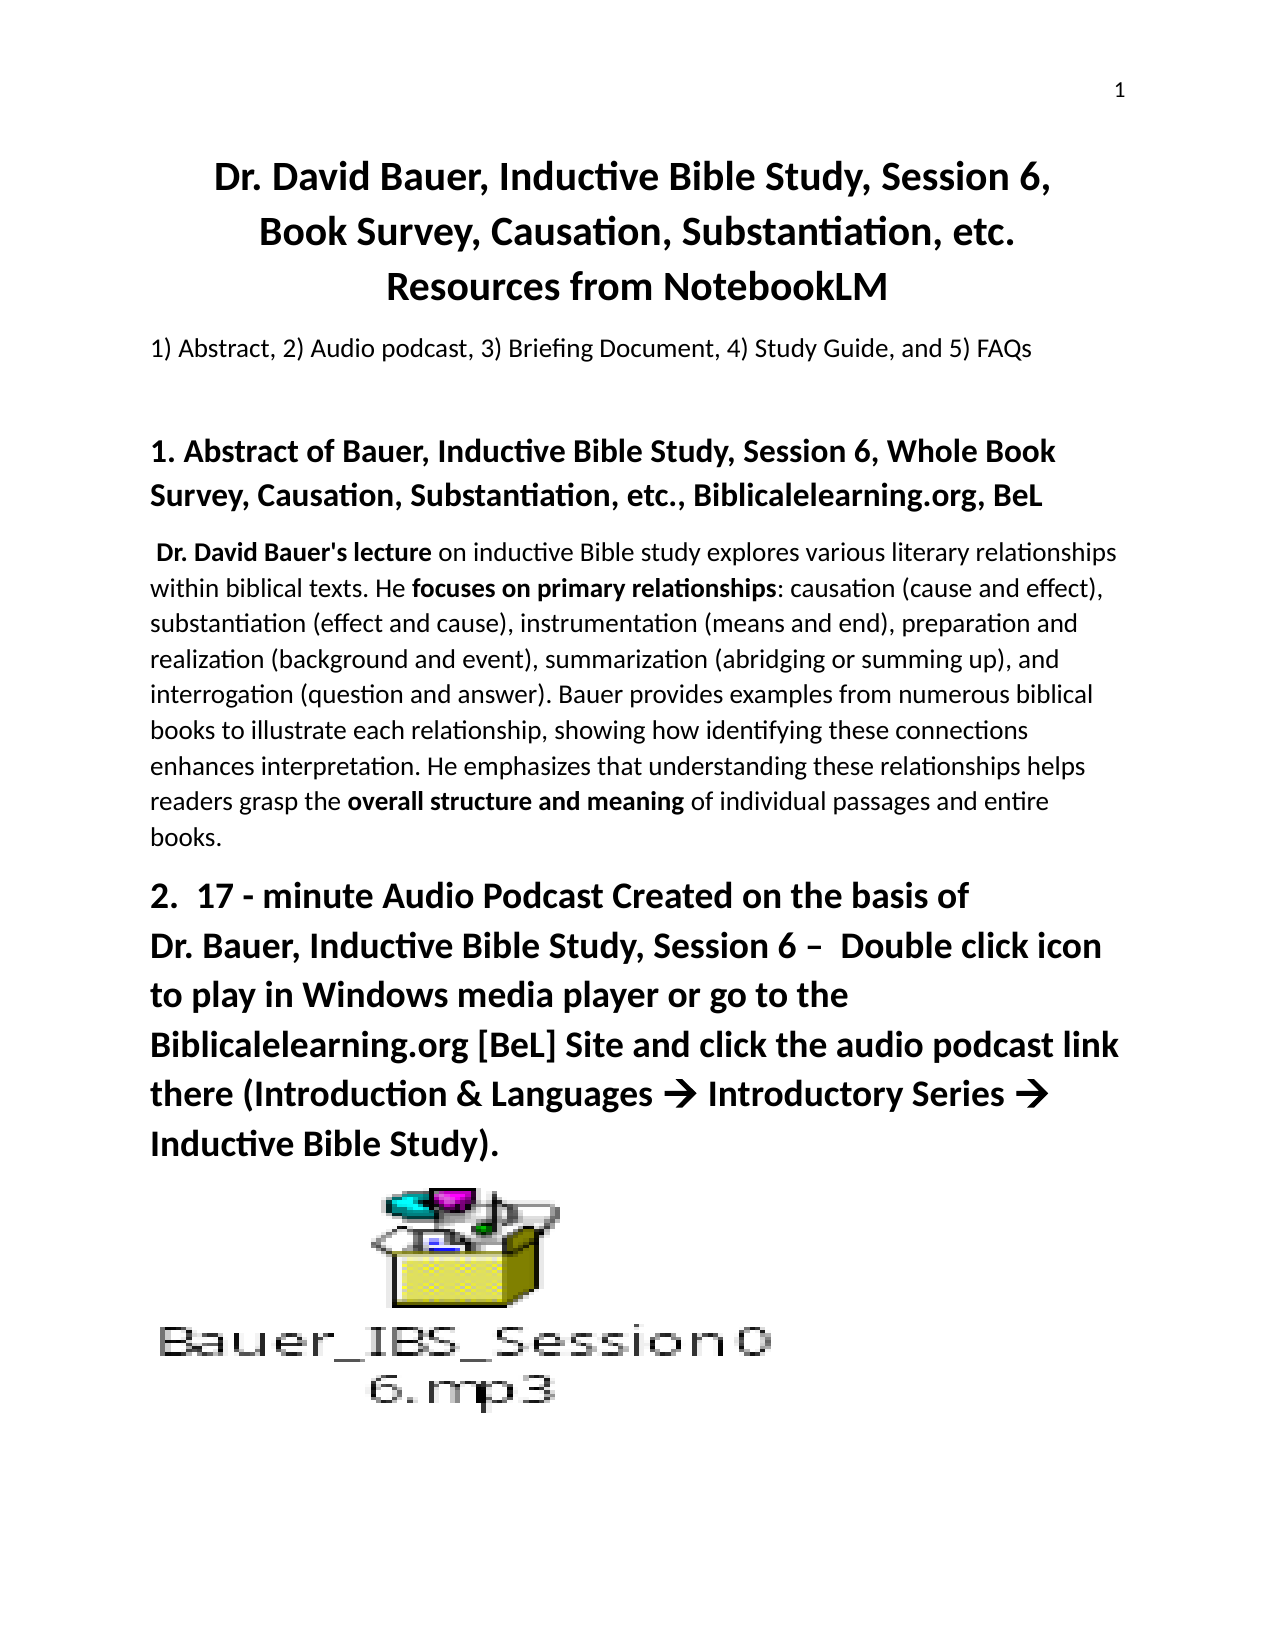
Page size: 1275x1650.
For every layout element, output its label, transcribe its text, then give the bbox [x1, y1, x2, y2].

text 1. Abstract of Bauer, Inductive Bible Study, Session 6, Whole Book Survey, Causation, Substantiation, etc., Biblicalelearning.org, BeL [150, 431, 1125, 515]
text Dr. David Bauer's lecture on inductive Bible study explores various literary relationships within biblical texts. He focuses on primary relationships: causation (cause and effect), substantiation (effect and cause), instrumentation (means and end), preparation and realization (background and event), summarization (abridging or summing up), and interrogation (question and answer). Bauer provides examples from numerous biblical books to illustrate each relationship, showing how identifying these connections enhances interpretation. He emphasizes that understanding these relationships helps readers grasp the overall structure and meaning of individual passages and entire books. [150, 535, 1125, 853]
text 2. 17 - minute Audio Podcast Created on the basis of Dr. Bauer, Inductive Bible Study, Session 6 – Double click icon to play in Windows media player or go to the Biblicalelearning.org [BeL] Site and click the audio podcast link there (Introduction & Languages Introductory Series Inductive Bible Study). [150, 872, 1125, 1166]
text 1) Abstract, 2) Audio podcast, 3) Briefing Document, 4) Study Guide, and 5) FAQs [150, 331, 1125, 364]
text Dr. David Bauer, Inductive Bible Study, Session 6, Book Survey, Causation, Substantiation, etc. Resources from NotebookLM [150, 150, 1125, 311]
